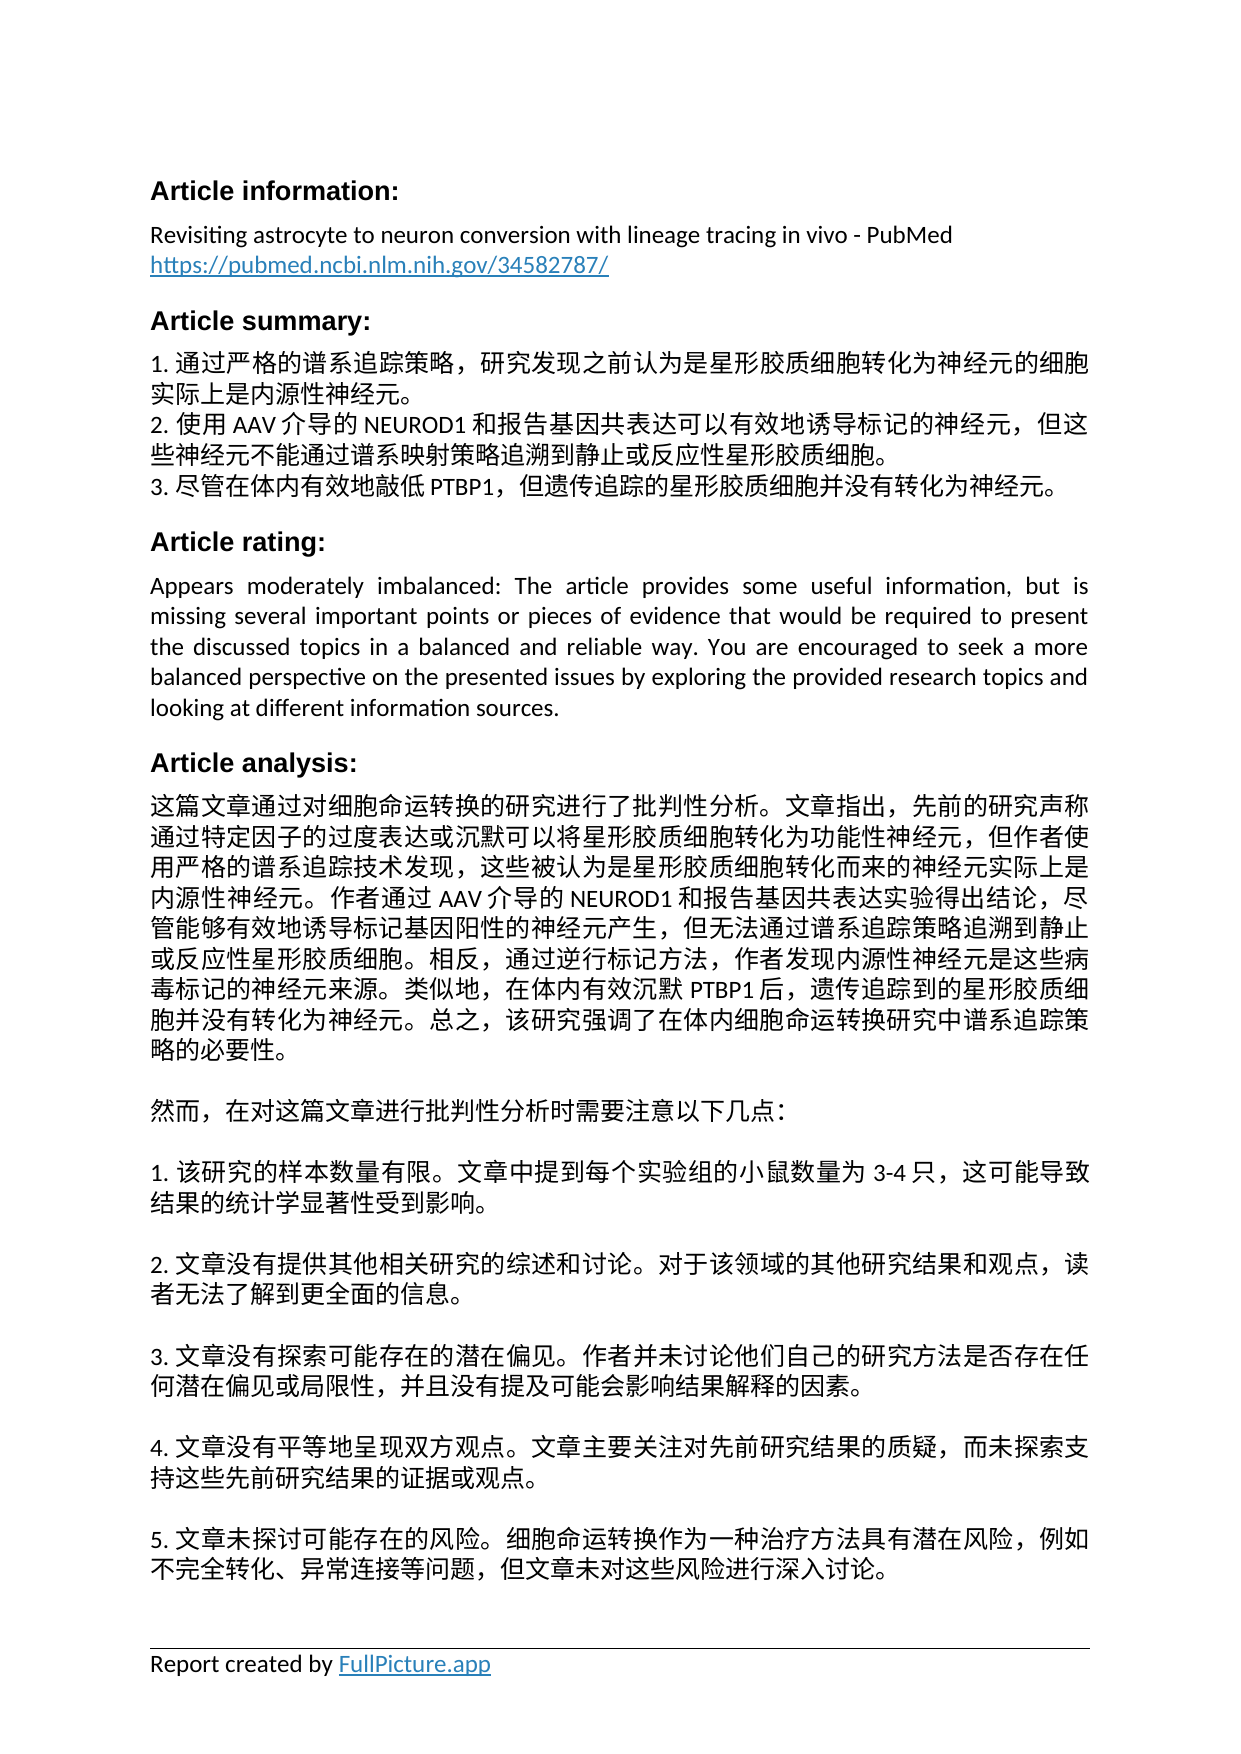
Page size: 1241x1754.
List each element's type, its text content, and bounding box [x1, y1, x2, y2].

text 2. 使用AAV介导的NEUROD1和报告基因共表达可以有效地诱导标记的神经元，但这些神经元不能通过谱系映射策略追溯到静止或反应性星形胶质细胞。 [150, 409, 1090, 471]
text 这篇文章通过对细胞命运转换的研究进行了批判性分析。文章指出，先前的研究声称通过特定因子的过度表达或沉默可以将星形胶质细胞转化为功能性神经元，但作者使用严格的谱系追踪技术发现，这些被认为是星形胶质细胞转化而来的神经元实际上是内源性神经元。作者通过AAV介导的NEUROD1和报告基因共表达实验得出结论，尽管能够有效地诱导标记基因阳性的神经元产生，但无法通过谱系追踪策略追溯到静止或反应性星形胶质细胞。相反，通过逆行标记方法，作者发现内源性神经元是这些病毒标记的神经元来源。类似地，在体内有效沉默PTBP1后，遗传追踪到的星形胶质细胞并没有转化为神经元。总之，该研究强调了在体内细胞命运转换研究中谱系追踪策略的必要性。 [150, 791, 1090, 1066]
text 2. 文章没有提供其他相关研究的综述和讨论。对于该领域的其他研究结果和观点，读者无法了解到更全面的信息。 [150, 1249, 1090, 1310]
text 3. 尽管在体内有效地敲低PTBP1，但遗传追踪的星形胶质细胞并没有转化为神经元。 [150, 471, 1090, 501]
text 3. 文章没有探索可能存在的潜在偏见。作者并未讨论他们自己的研究方法是否存在任何潜在偏见或局限性，并且没有提及可能会影响结果解释的因素。 [150, 1341, 1090, 1402]
text 5. 文章未探讨可能存在的风险。细胞命运转换作为一种治疗方法具有潜在风险，例如不完全转化、异常连接等问题，但文章未对这些风险进行深入讨论。 [150, 1524, 1090, 1585]
subtitle Article analysis: [150, 747, 1090, 779]
text 4. 文章没有平等地呈现双方观点。文章主要关注对先前研究结果的质疑，而未探索支持这些先前研究结果的证据或观点。 [150, 1432, 1090, 1493]
subtitle Article information: [150, 175, 1090, 206]
text Revisiting astrocyte to neuron conversion with lineage tracing in vivo - PubMedhttps://pubmed.ncbi.nlm.nih.gov/34582787/ [150, 219, 1090, 280]
text Appears moderately imbalanced: The article provides some useful information, but is missing several important points or pieces of evidence that would be required to present the discussed topics in a balanced and reliable way. You are encouraged to seek a more balanced perspective on the presented issues by exploring the provided research topics and looking at different information sources. [150, 570, 1090, 722]
subtitle Article summary: [150, 305, 1090, 336]
subtitle Article rating: [150, 526, 1090, 557]
text 1. 该研究的样本数量有限。文章中提到每个实验组的小鼠数量为3-4只，这可能导致结果的统计学显著性受到影响。 [150, 1157, 1090, 1218]
text 1. 通过严格的谱系追踪策略，研究发现之前认为是星形胶质细胞转化为神经元的细胞实际上是内源性神经元。 [150, 348, 1090, 409]
text 然而，在对这篇文章进行批判性分析时需要注意以下几点： [150, 1096, 1090, 1127]
